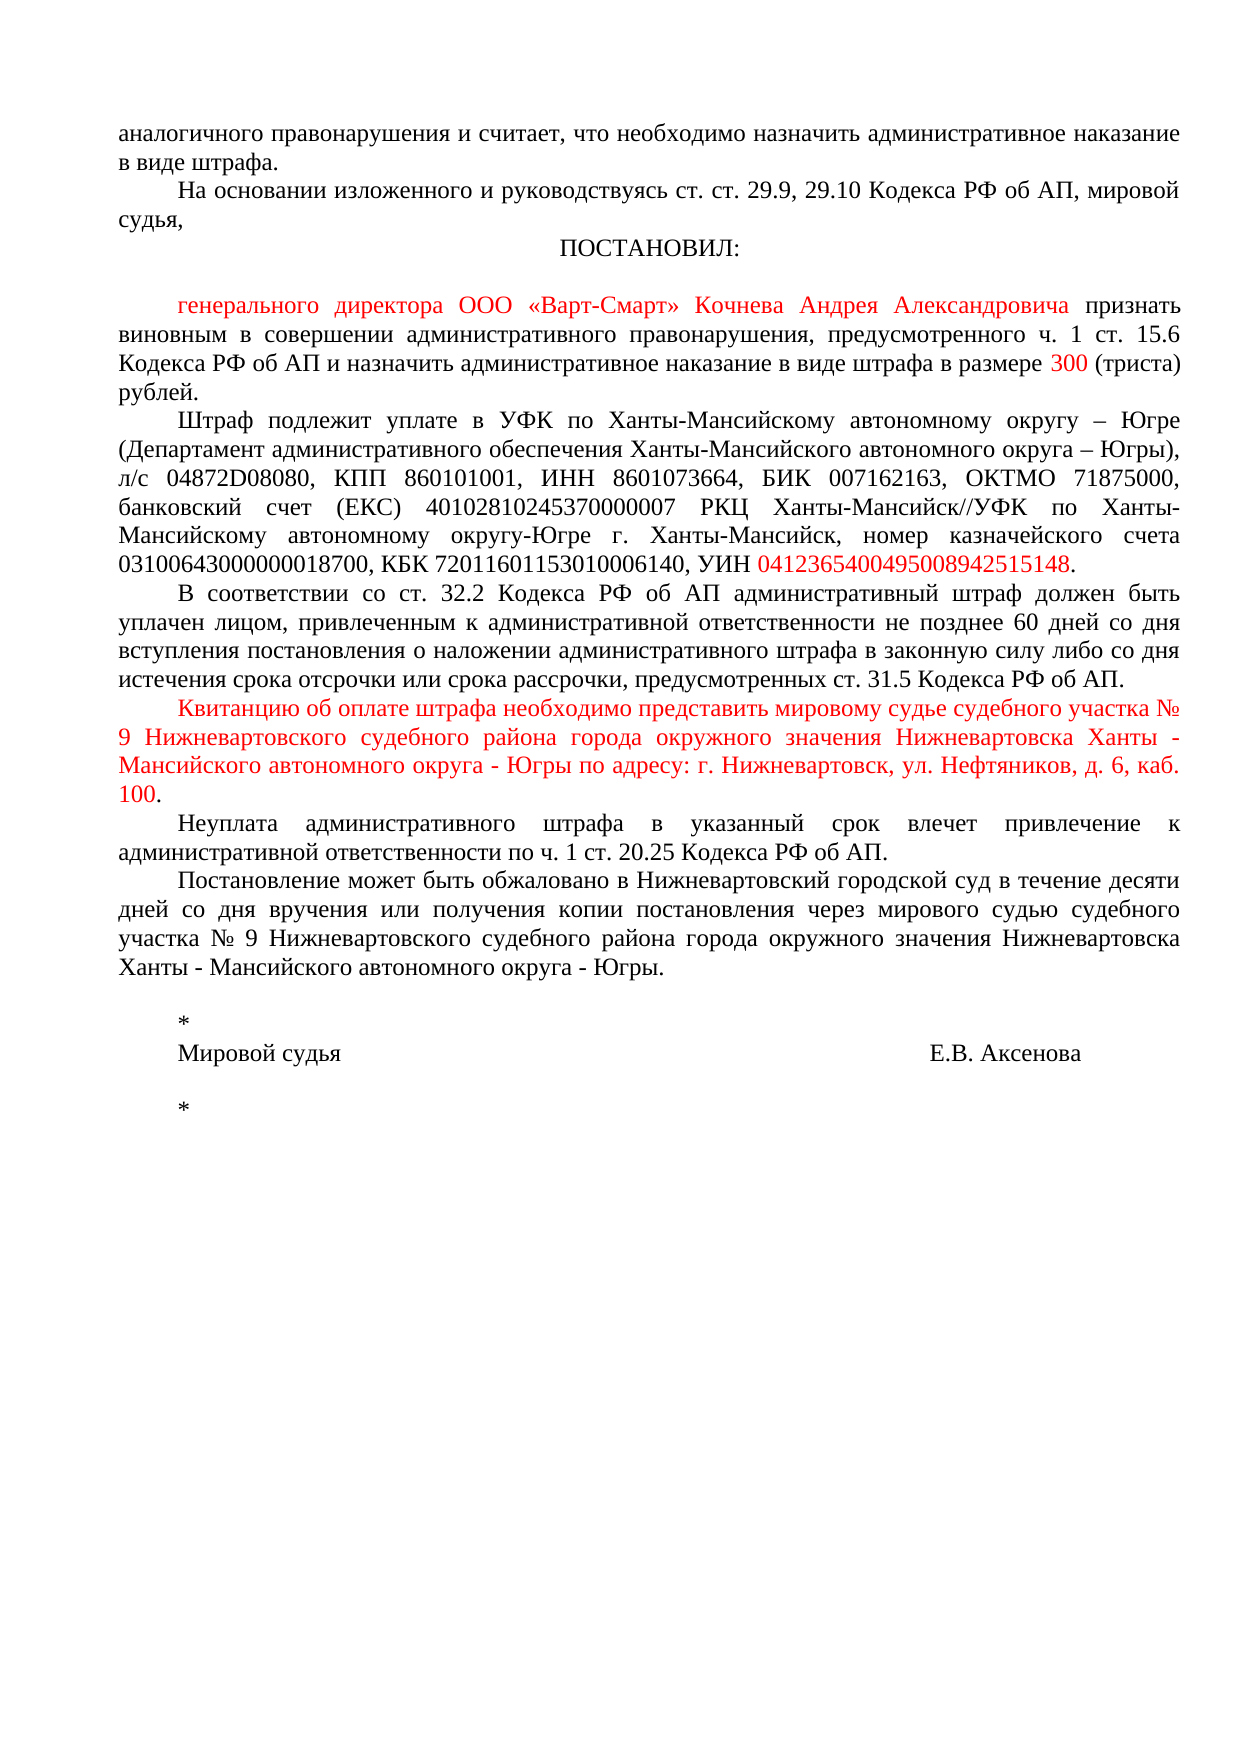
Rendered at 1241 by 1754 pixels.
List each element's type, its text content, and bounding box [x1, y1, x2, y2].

text ПОСТАНОВИЛ: [118, 233, 1181, 262]
text * [118, 1009, 1181, 1038]
text * [118, 1096, 1181, 1124]
text Квитанцию об оплате штрафа необходимо представить мировому судье судебного участка № 9 Нижневартовского судебного района города окружного значения Нижневартовска Ханты - Мансийского автономного округа - Югры по адресу: г. Нижневартовск, ул. Нефтяников, д. 6, каб. 100. [118, 693, 1181, 808]
text Постановление может быть обжаловано в Нижневартовский городской суд в течение десяти дней со дня вручения или получения копии постановления через мирового судью судебного участка № 9 Нижневартовского судебного района города окружного значения Нижневартовска Ханты - Мансийского автономного округа - Югры. [118, 866, 1181, 981]
text генерального директора ООО «Варт-Смарт» Кочнева Андрея Александровича признать виновным в совершении административного правонарушения, предусмотренного ч. 1 ст. 15.6 Кодекса РФ об АП и назначить административное наказание в виде штрафа в размере 300 (триста) рублей. [118, 291, 1181, 406]
text На основании изложенного и руководствуясь ст. ст. 29.9, 29.10 Кодекса РФ об АП, мировой судья, [118, 176, 1181, 233]
text Мировой судья Е.В. Аксенова [118, 1038, 1181, 1067]
text Неуплата административного штрафа в указанный срок влечет привлечение к административной ответственности по ч. 1 ст. 20.25 Кодекса РФ об АП. [118, 808, 1181, 866]
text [118, 118, 1181, 176]
text В соответствии со ст. 32.2 Кодекса РФ об АП административный штраф должен быть уплачен лицом, привлеченным к административной ответственности не позднее 60 дней со дня вступления постановления о наложении административного штрафа в законную силу либо со дня истечения срока отсрочки или срока рассрочки, предусмотренных ст. 31.5 Кодекса РФ об АП. [118, 578, 1181, 693]
text Штраф подлежит уплате в УФК по Ханты-Мансийскому автономному округу – Югре (Департамент административного обеспечения Ханты-Мансийского автономного округа – Югры), л/с 04872D08080, КПП 860101001, ИНН 8601073664, БИК 007162163, ОКТМО 71875000, банковский счет (ЕКС) 40102810245370000007 РКЦ Ханты-Мансийск//УФК по Ханты-Мансийскому автономному округу-Югре г. Ханты-Мансийск, номер казначейского счета 03100643000000018700, КБК 72011601153010006140, УИН 0412365400495008942515148. [118, 406, 1181, 578]
